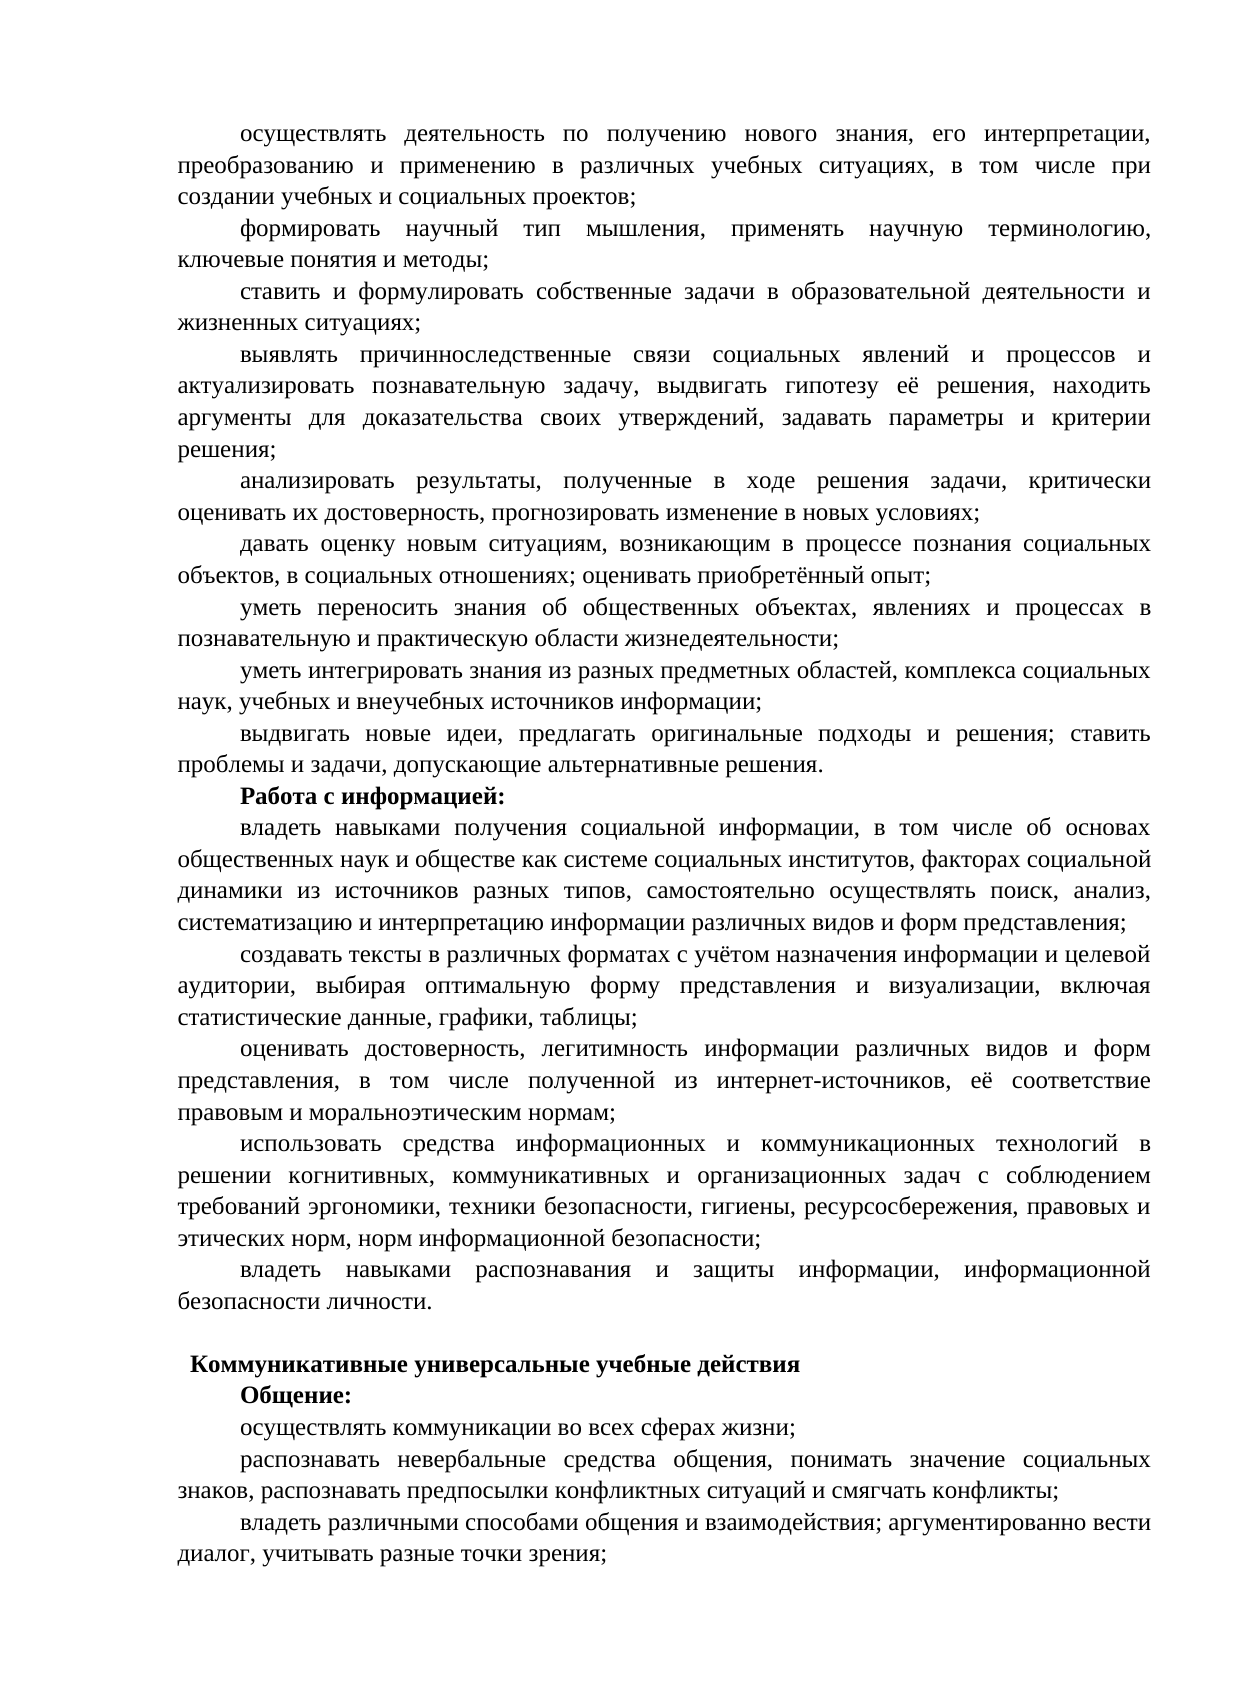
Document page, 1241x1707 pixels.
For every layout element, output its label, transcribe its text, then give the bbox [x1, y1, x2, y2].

text уметь интегрировать знания из разных предметных областей, комплекса социальных наук, учебных и внеучебных источников информации; [177, 655, 1152, 715]
text Коммуникативные универсальные учебные действия [190, 1349, 1152, 1378]
text анализировать результаты, полученные в ходе решения задачи, критически оценивать их достоверность, прогнозировать изменение в новых условиях; [177, 465, 1152, 526]
text владеть различными способами общения и взаимодействия; аргументированно вести диалог, учитывать разные точки зрения; [177, 1507, 1152, 1567]
text осуществлять деятельность по получению нового знания, его интерпретации, преобразованию и применению в различных учебных ситуациях, в том числе при создании учебных и социальных проектов; [177, 118, 1152, 210]
text давать оценку новым ситуациям, возникающим в процессе познания социальных объектов, в социальных отношениях; оценивать приобретённый опыт; [177, 528, 1152, 589]
text осуществлять коммуникации во всех сферах жизни; [177, 1412, 1152, 1441]
text владеть навыками получения социальной информации, в том числе об основах общественных наук и обществе как системе социальных институтов, факторах социальной динамики из источников разных типов, самостоятельно осуществлять поиск, анализ, систематизацию и интерпретацию информации различных видов и форм представления; [177, 812, 1152, 936]
text Общение: [177, 1381, 1152, 1409]
text уметь переносить знания об общественных объектах, явлениях и процессах в познавательную и практическую области жизнедеятельности; [177, 592, 1152, 652]
text выдвигать новые идеи, предлагать оригинальные подходы и решения; ставить проблемы и задачи, допускающие альтернативные решения. [177, 718, 1152, 778]
text владеть навыками распознавания и защиты информации, информационной безопасности личности. [177, 1254, 1152, 1315]
text создавать тексты в различных форматах с учётом назначения информации и целевой аудитории, выбирая оптимальную форму представления и визуализации, включая статистические данные, графики, таблицы; [177, 939, 1152, 1031]
text оценивать достоверность, легитимность информации различных видов и форм представления, в том числе полученной из интернет-источников, её соответствие правовым и морально­этическим нормам; [177, 1033, 1152, 1125]
text Работа с информацией: [177, 781, 1152, 810]
text распознавать невербальные средства общения, понимать значение социальных знаков, распознавать предпосылки конфликтных ситуаций и смягчать конфликты; [177, 1444, 1152, 1504]
text формировать научный тип мышления, применять научную терминологию, ключевые понятия и методы; [177, 213, 1152, 273]
text использовать средства информационных и коммуникационных технологий в решении когнитивных, коммуникативных и организационных задач с соблюдением требований эргономики, техники безопасности, гигиены, ресурсосбережения, правовых и этических норм, норм информационной безопасности; [177, 1128, 1152, 1252]
text выявлять причинно­следственные связи социальных явлений и процессов и актуализировать познавательную задачу, выдвигать гипотезу её решения, находить аргументы для доказательства своих утверждений, задавать параметры и критерии решения; [177, 339, 1152, 462]
text ставить и формулировать собственные задачи в образовательной деятельности и жизненных ситуациях; [177, 276, 1152, 336]
